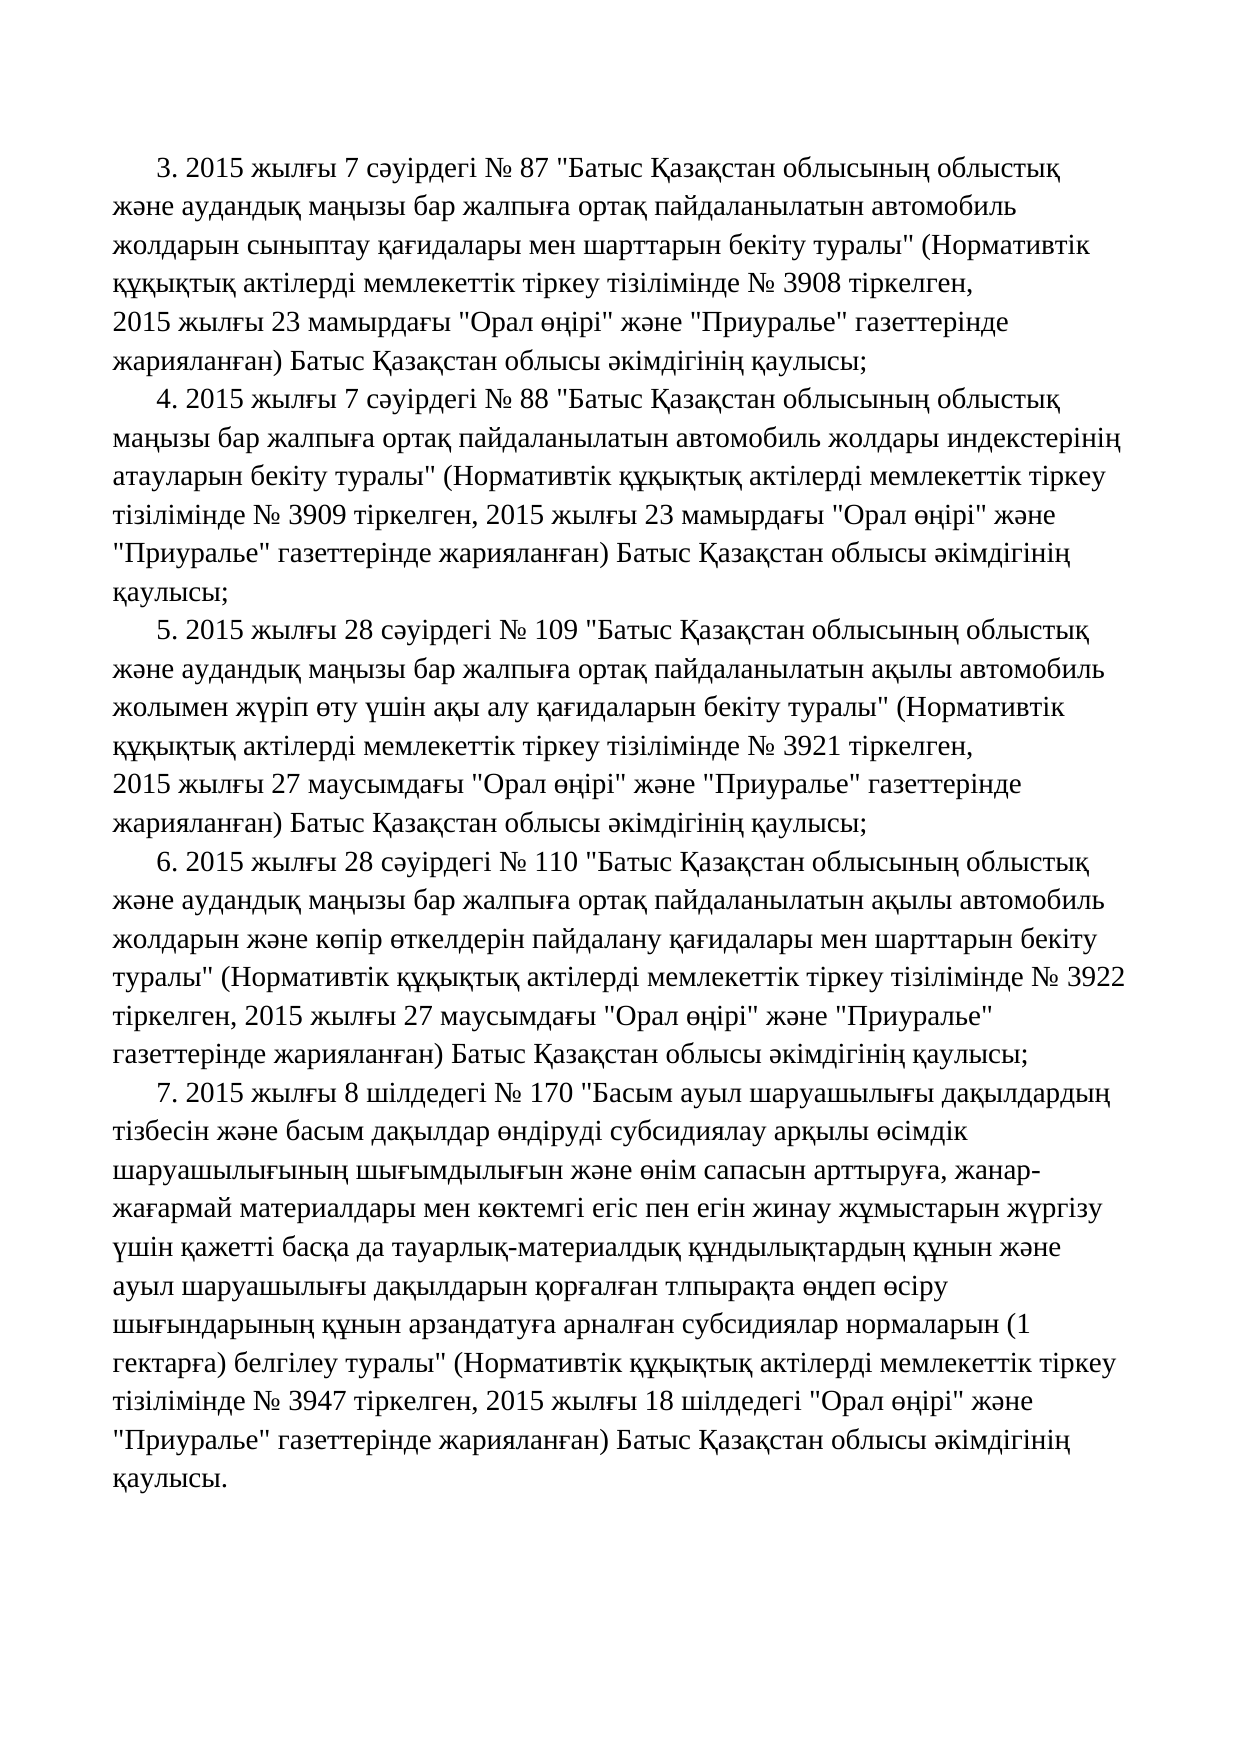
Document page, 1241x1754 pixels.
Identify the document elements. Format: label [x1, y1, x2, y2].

text [112, 150, 1128, 1524]
